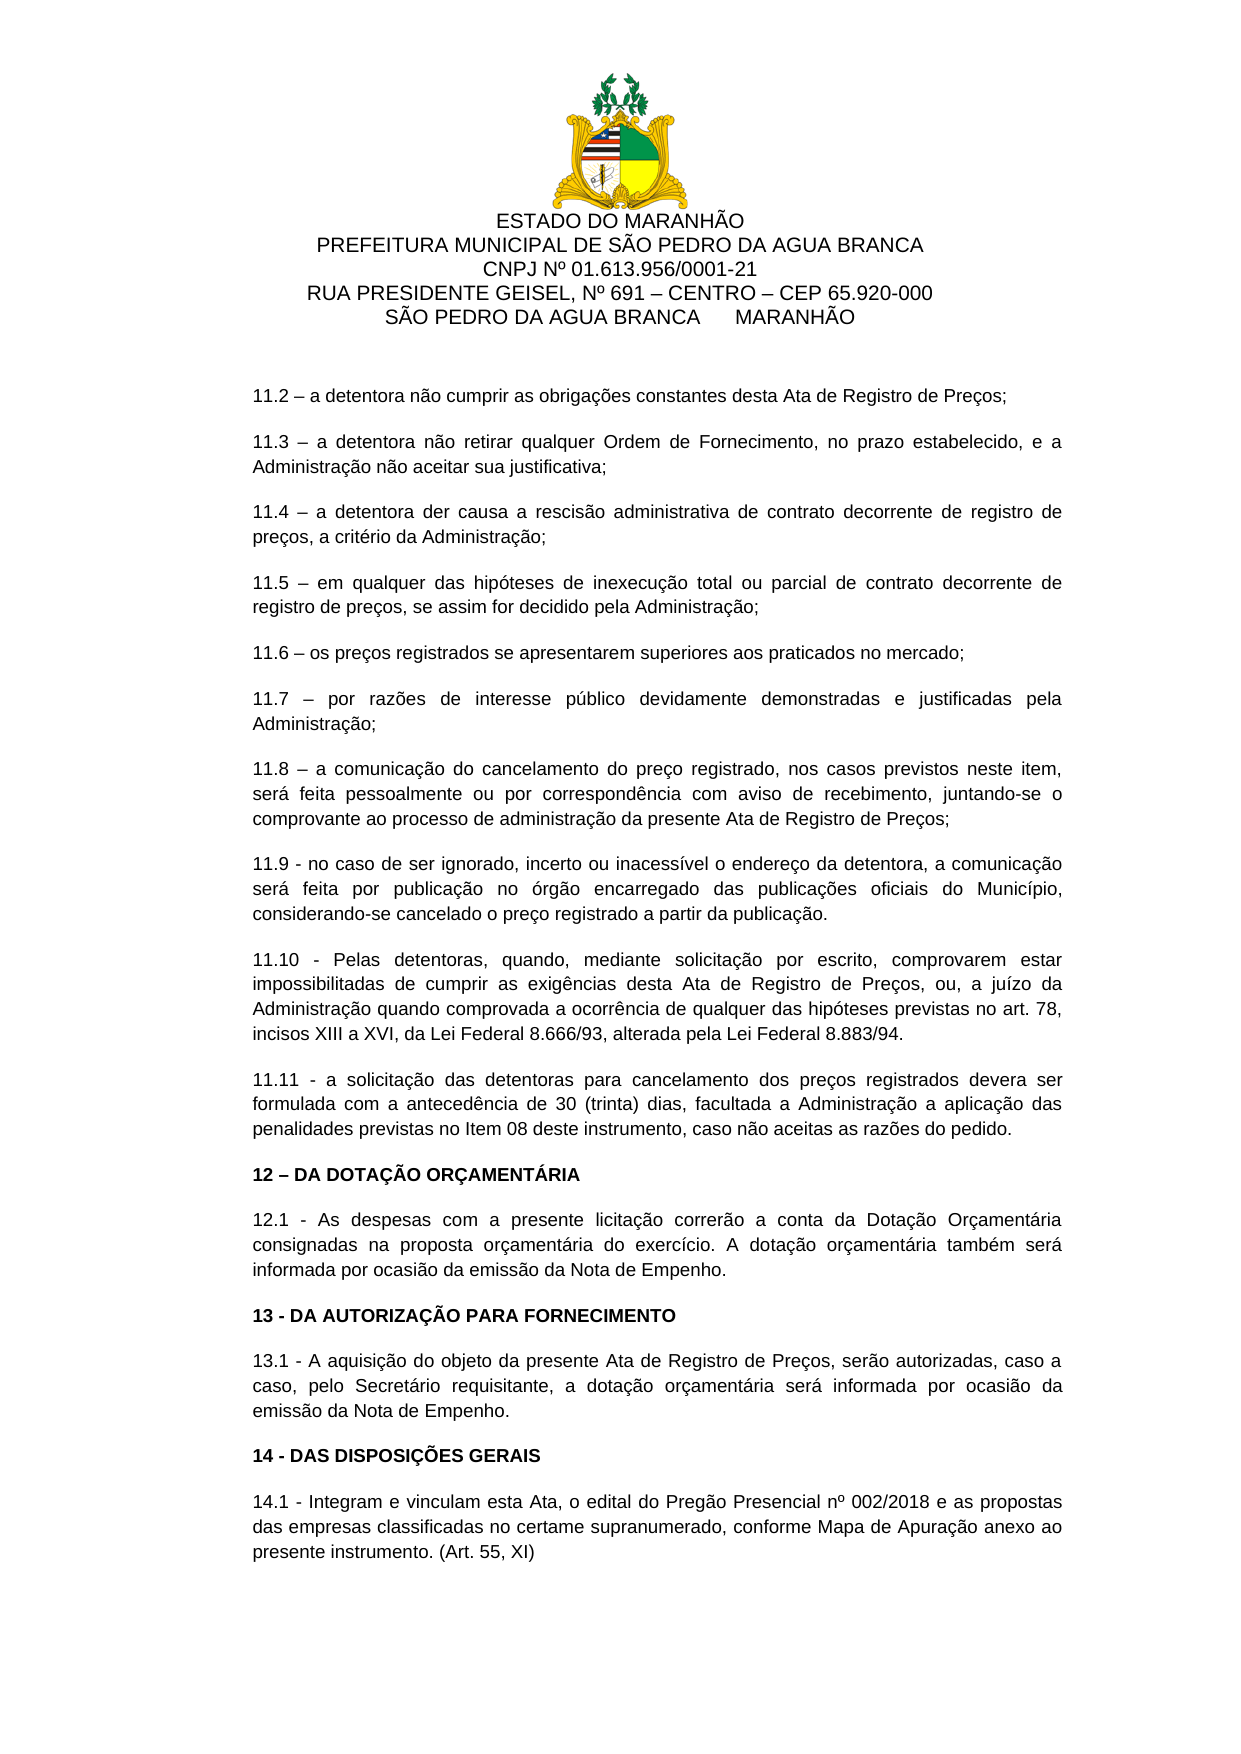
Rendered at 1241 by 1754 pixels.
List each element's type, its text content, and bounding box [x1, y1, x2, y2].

text 11.8 – a comunicação do cancelamento do preço registrado, nos casos previstos neste item, será feita pessoalmente ou por correspondência com aviso de recebimento, juntando-se o comprovante ao processo de administração da presente Ata de Registro de Preços; [252, 758, 1063, 829]
text 11.10 - Pelas detentoras, quando, mediante solicitação por escrito, comprovarem estar impossibilitadas de cumprir as exigências desta Ata de Registro de Preços, ou, a juízo da Administração quando comprovada a ocorrência de qualquer das hipóteses previstas no art. 78, incisos XIII a XVI, da Lei Federal 8.666/93, alterada pela Lei Federal 8.883/94. [252, 948, 1063, 1044]
picture [552, 73, 688, 210]
text 11.7 – por razões de interesse público devidamente demonstradas e justificadas pela Administração; [252, 687, 1063, 734]
text 11.4 – a detentora der causa a rescisão administrativa de contrato decorrente de registro de preços, a critério da Administração; [252, 501, 1063, 547]
text 12 – DA DOTAÇÃO ORÇAMENTÁRIA [252, 1163, 1063, 1185]
text 11.6 – os preços registrados se apresentarem superiores aos praticados no mercado; [252, 642, 1063, 663]
text 11.11 - a solicitação das detentoras para cancelamento dos preços registrados devera ser formulada com a antecedência de 30 (trinta) dias, facultada a Administração a aplicação das penalidades previstas no Item 08 deste instrumento, caso não aceitas as razões do pedido. [252, 1068, 1063, 1139]
text 14 - DAS DISPOSIÇÕES GERAIS [252, 1445, 1063, 1467]
text 13.1 - A aquisição do objeto da presente Ata de Registro de Preços, serão autorizadas, caso a caso, pelo Secretário requisitante, a dotação orçamentária será informada por ocasião da emissão da Nota de Empenho. [252, 1350, 1063, 1421]
text 13 - DA AUTORIZAÇÃO PARA FORNECIMENTO [252, 1304, 1063, 1326]
text 11.3 – a detentora não retirar qualquer Ordem de Fornecimento, no prazo estabelecido, e a Administração não aceitar sua justificativa; [252, 431, 1063, 477]
text 12.1 - As despesas com a presente licitação correrão a conta da Dotação Orçamentária consignadas na proposta orçamentária do exercício. A dotação orçamentária também será informada por ocasião da emissão da Nota de Empenho. [252, 1209, 1063, 1280]
text 11.2 – a detentora não cumprir as obrigações constantes desta Ata de Registro de Preços; [252, 385, 1063, 407]
text 11.5 – em qualquer das hipóteses de inexecução total ou parcial de contrato decorrente de registro de preços, se assim for decidido pela Administração; [252, 571, 1063, 618]
text 11.9 - no caso de ser ignorado, incerto ou inacessível o endereço da detentora, a comunicação será feita por publicação no órgão encarregado das publicações oficiais do Município, considerando-se cancelado o preço registrado a partir da publicação. [252, 853, 1063, 924]
text 14.1 - Integram e vinculam esta Ata, o edital do Pregão Presencial nº 002/2018 e as propostas das empresas classificadas no certame supranumerado, conforme Mapa de Apuração anexo ao presente instrumento. (Art. 55, XI) [252, 1491, 1063, 1562]
